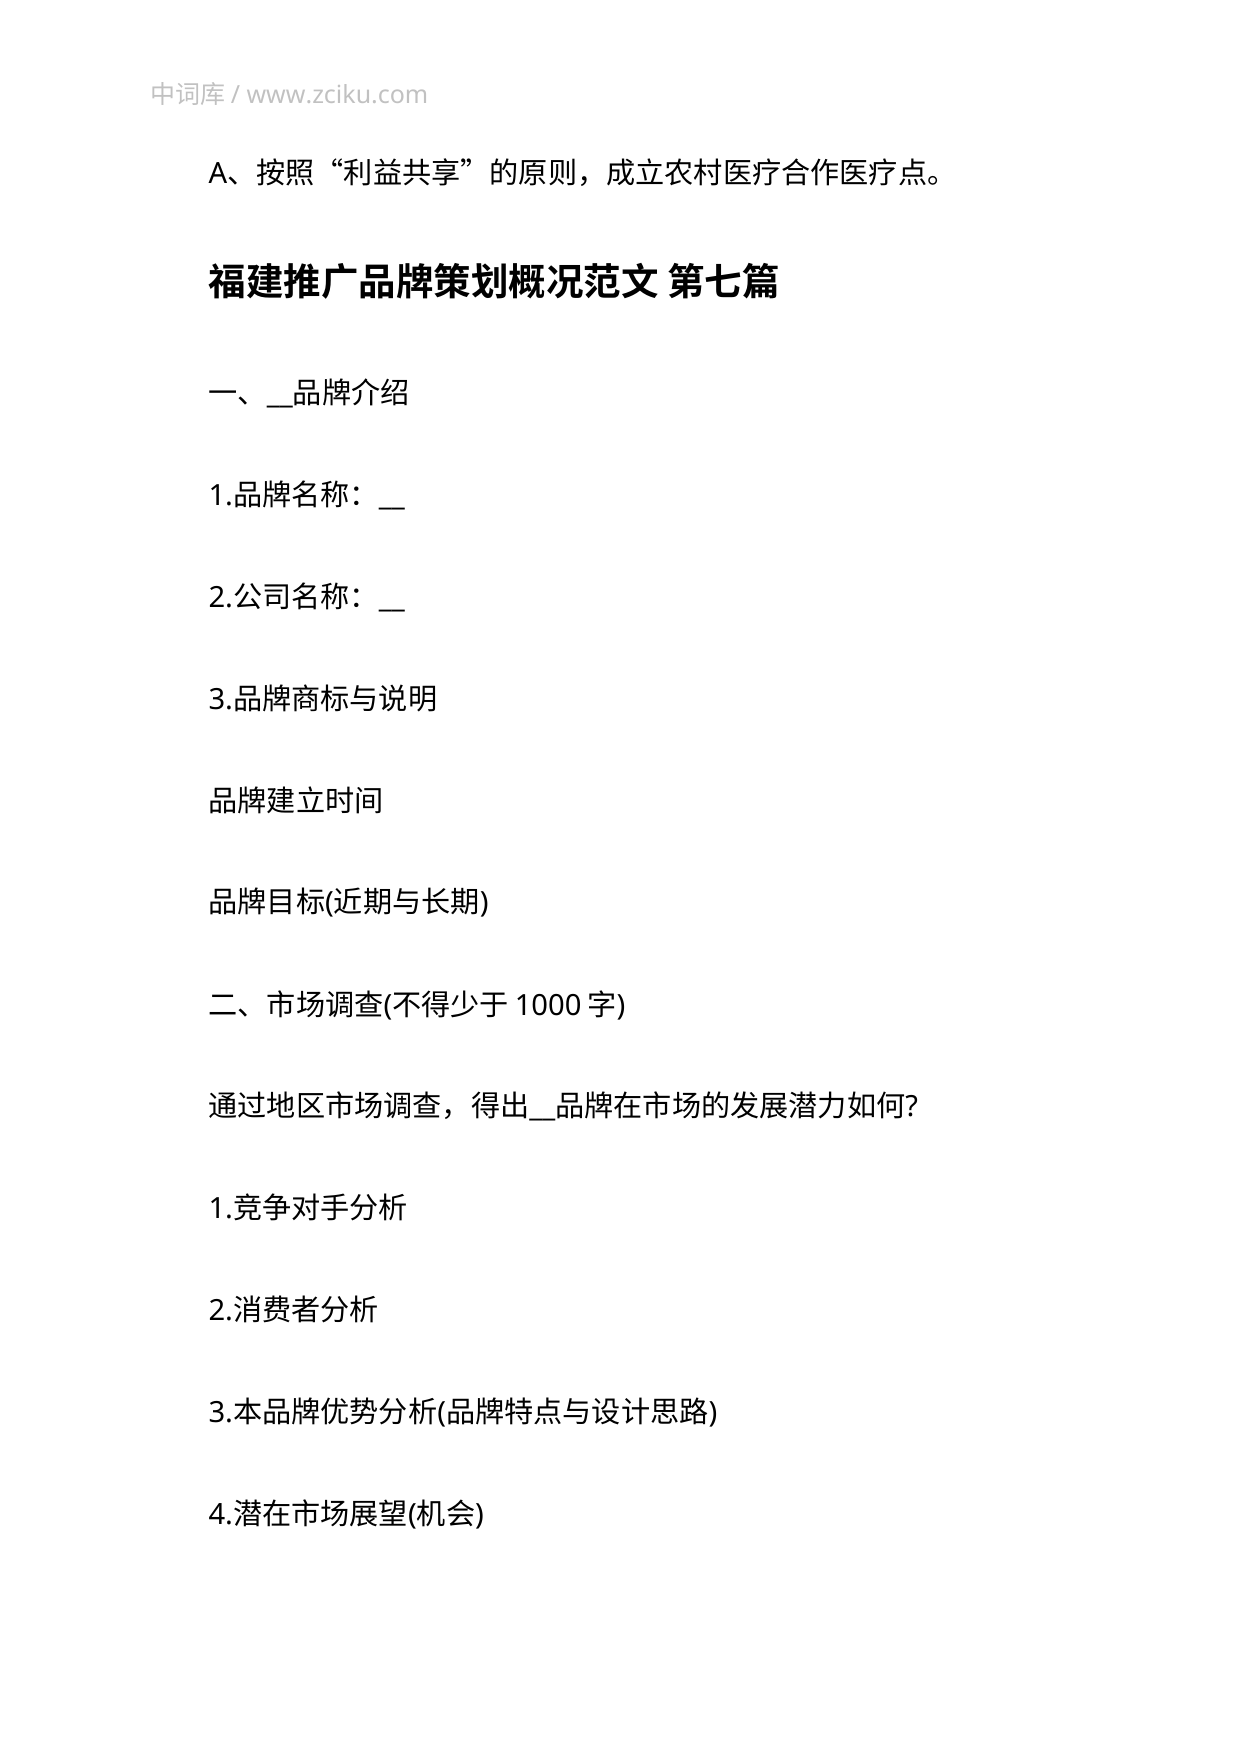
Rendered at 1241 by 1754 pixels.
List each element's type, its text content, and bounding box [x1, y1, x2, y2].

text 一、__品牌介绍 [150, 369, 1090, 412]
text 品牌目标(近期与长期) [150, 879, 1090, 921]
text 2.消费者分析 [150, 1287, 1090, 1329]
text 3.本品牌优势分析(品牌特点与设计思路) [150, 1389, 1090, 1431]
text 4.潜在市场展望(机会) [150, 1491, 1090, 1533]
text 1.品牌名称：__ [150, 471, 1090, 514]
text 3.品牌商标与说明 [150, 675, 1090, 718]
text 1.竞争对手分析 [150, 1185, 1090, 1227]
text 品牌建立时间 [150, 777, 1090, 819]
text 通过地区市场调查，得出__品牌在市场的发展潜力如何? [150, 1083, 1090, 1125]
text 福建推广品牌策划概况范文 第七篇 [150, 252, 1090, 306]
text 二、市场调查(不得少于1000字) [150, 981, 1090, 1023]
text A、按照“利益共享”的原则，成立农村医疗合作医疗点。 [150, 150, 1090, 192]
text 2.公司名称：__ [150, 573, 1090, 616]
